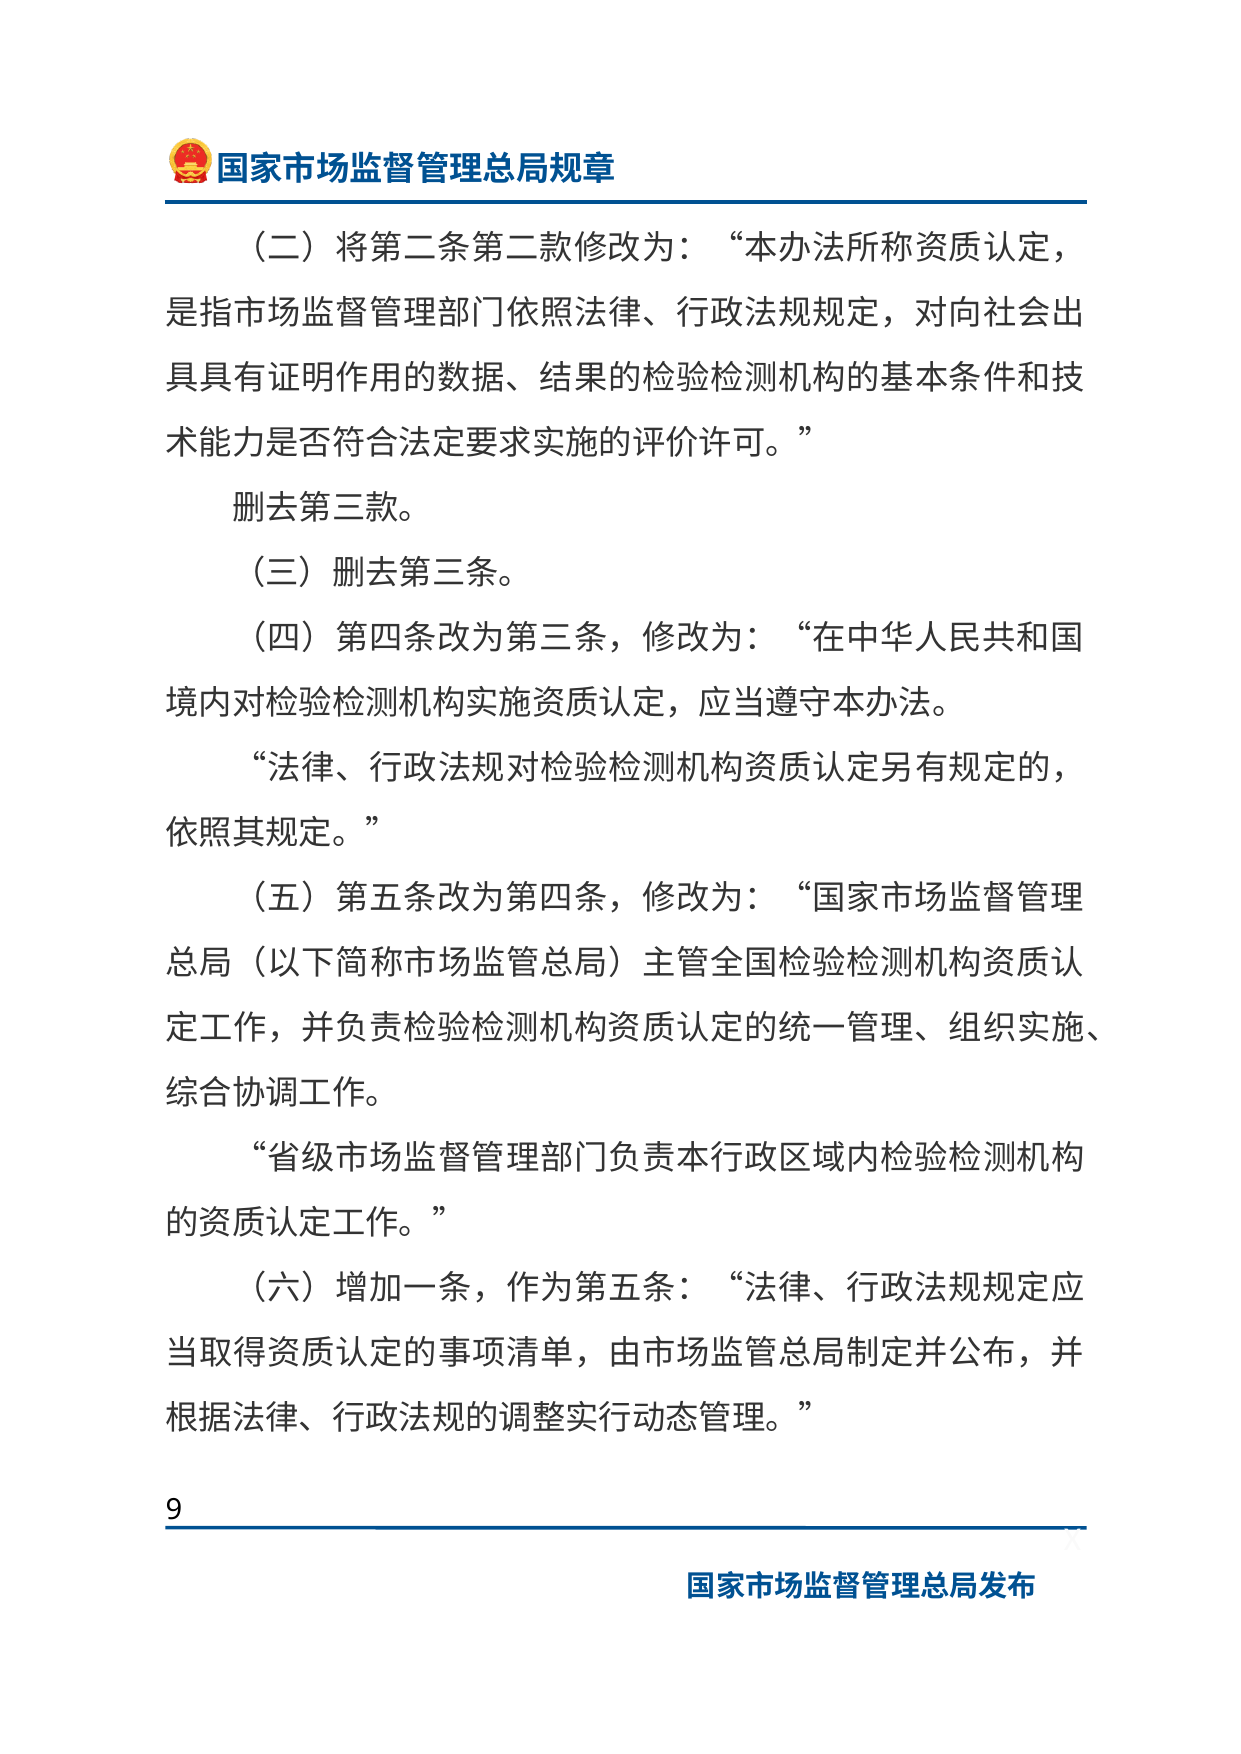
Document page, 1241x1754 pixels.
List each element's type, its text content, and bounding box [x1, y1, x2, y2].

text （四）第四条改为第三条，修改为：“在中华人民共和国境内对检验检测机构实施资质认定，应当遵守本办法。 [165, 603, 1087, 733]
text （五）第五条改为第四条，修改为：“国家市场监督管理总局（以下简称市场监管总局）主管全国检验检测机构资质认定工作，并负责检验检测机构资质认定的统一管理、组织实施、综合协调工作。 [165, 863, 1087, 1123]
picture [165, 136, 216, 187]
text （二）将第二条第二款修改为：“本办法所称资质认定，是指市场监督管理部门依照法律、行政法规规定，对向社会出具具有证明作用的数据、结果的检验检测机构的基本条件和技术能力是否符合法定要求实施的评价许可。” [165, 213, 1087, 473]
text “省级市场监督管理部门负责本行政区域内检验检测机构的资质认定工作。” [165, 1123, 1087, 1253]
text （三）删去第三条。 [165, 538, 1087, 603]
text （六）增加一条，作为第五条：“法律、行政法规规定应当取得资质认定的事项清单，由市场监管总局制定并公布，并根据法律、行政法规的调整实行动态管理。” [165, 1253, 1087, 1448]
text “法律、行政法规对检验检测机构资质认定另有规定的，依照其规定。” [165, 733, 1087, 863]
text 删去第三款。 [165, 473, 1087, 538]
